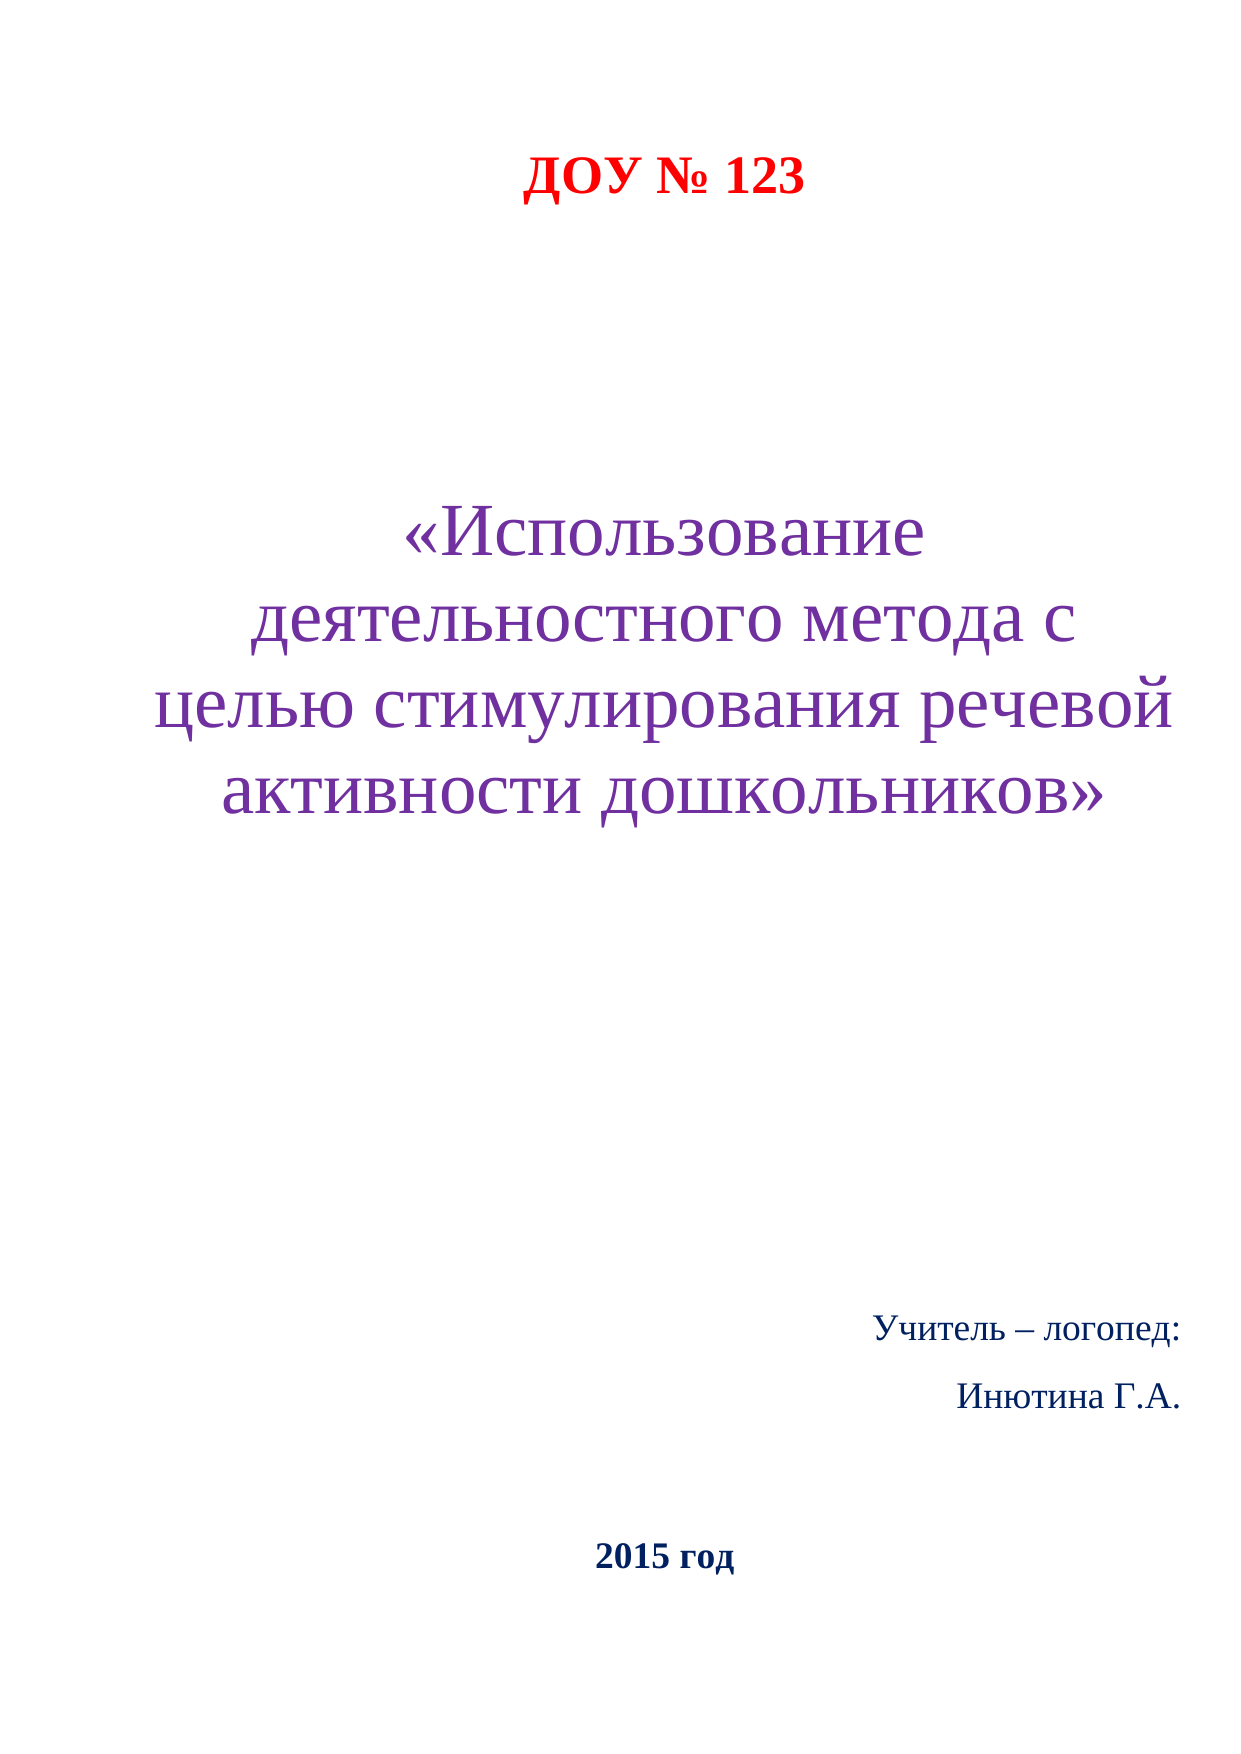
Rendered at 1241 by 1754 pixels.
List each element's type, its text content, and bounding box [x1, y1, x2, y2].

text ДОУ № 123 [148, 143, 1181, 205]
text 2015 год [148, 1534, 1181, 1577]
text Инютина Г.А. [590, 1373, 1181, 1417]
text «Использование деятельностного метода с целью стимулирования речевой активности дошкольников» [148, 485, 1181, 830]
text Учитель – логопед: [590, 1305, 1181, 1348]
